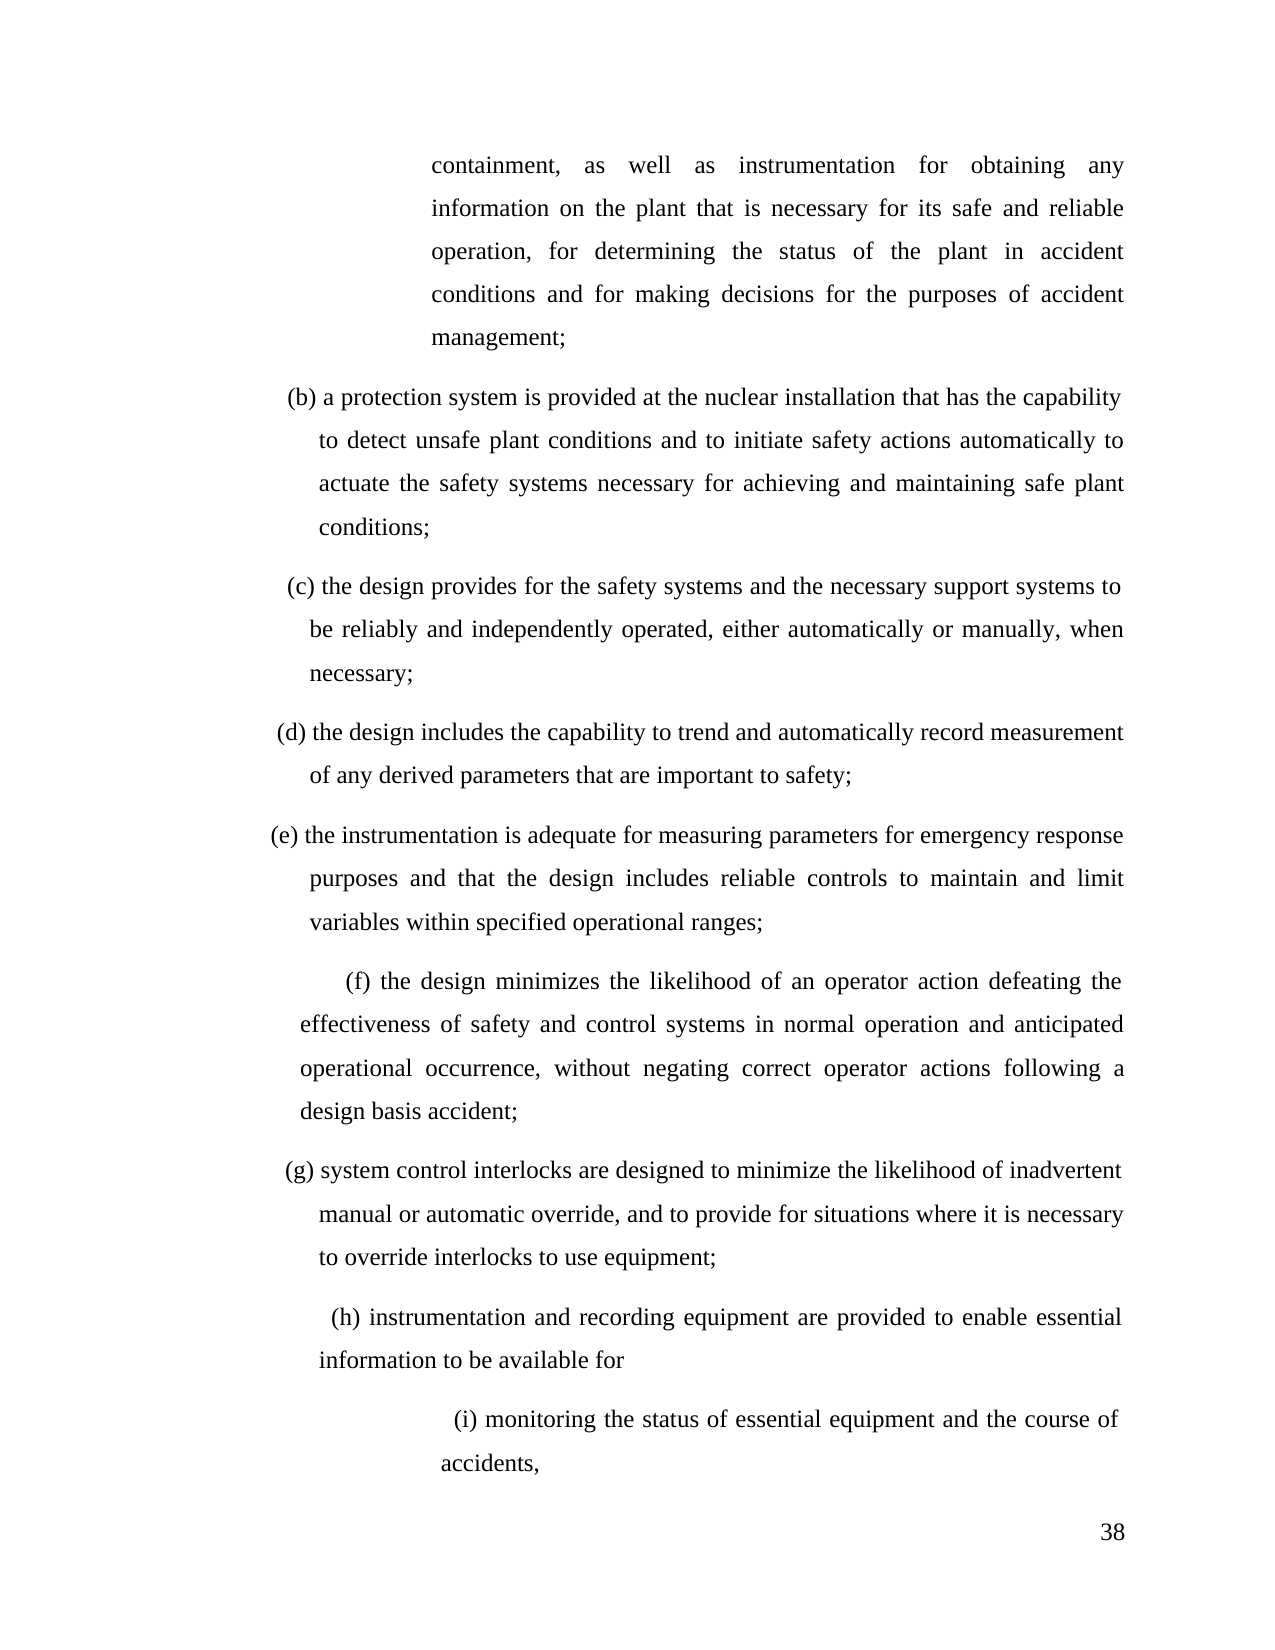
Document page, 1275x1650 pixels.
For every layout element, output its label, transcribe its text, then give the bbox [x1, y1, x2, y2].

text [150, 150, 1125, 351]
text (i) monitoring the status of essential equipment and the course of accidents, [150, 1404, 1125, 1476]
text (e) the instrumentation is adequate for measuring parameters for emergency response purposes and that the design includes reliable controls to maintain and limit variables within specified operational ranges; [150, 820, 1125, 935]
text (c) the design provides for the safety systems and the necessary support systems to be reliably and independently operated, either automatically or manually, when necessary; [150, 571, 1125, 686]
text (d) the design includes the capability to trend and automatically record measurement of any derived parameters that are important to safety; [150, 717, 1125, 789]
text (h) instrumentation and recording equipment are provided to enable essential information to be available for [150, 1302, 1125, 1373]
text (g) system control interlocks are designed to minimize the likelihood of inadvertent manual or automatic override, and to provide for situations where it is necessary to override interlocks to use equipment; [150, 1156, 1125, 1271]
text (f) the design minimizes the likelihood of an operator action defeating the effectiveness of safety and control systems in normal operation and anticipated operational occurrence, without negating correct operator actions following a design basis accident; [150, 966, 1125, 1124]
text (b) a protection system is provided at the nuclear installation that has the capability to detect unsafe plant conditions and to initiate safety actions automatically to actuate the safety systems necessary for achieving and maintaining safe plant conditions; [150, 382, 1125, 540]
